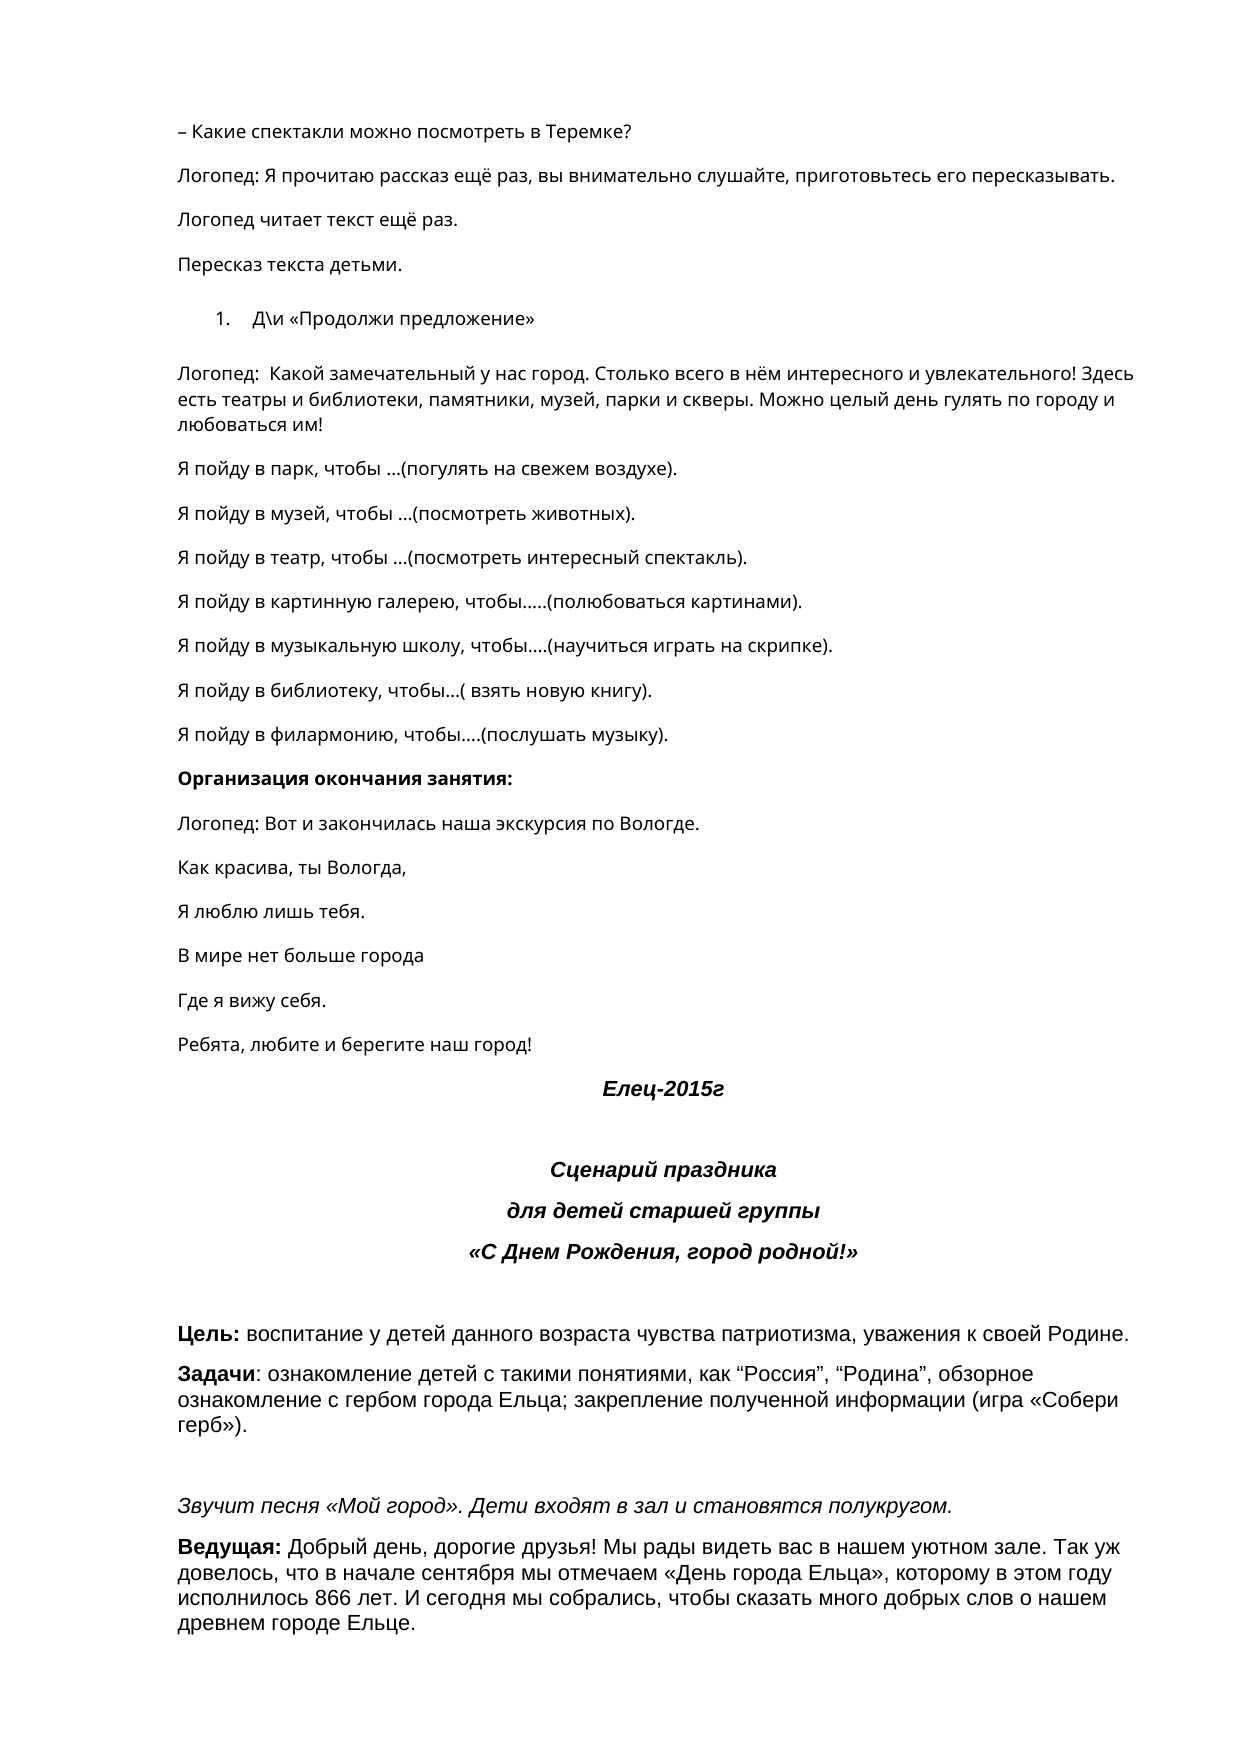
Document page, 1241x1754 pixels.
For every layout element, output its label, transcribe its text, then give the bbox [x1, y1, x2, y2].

text Ведущая: Добрый день, дорогие друзья! Мы рады видеть вас в нашем уютном зале. Так уж довелось, что в начале сентября мы отмечаем «День города Ельца», которому в этом году исполнилось 866 лет. И сегодня мы собрались, чтобы сказать много добрых слов о нашем древнем городе Ельце. [177, 1534, 1152, 1635]
text Я пойду в парк, чтобы …(погулять на свежем воздухе). [177, 456, 1152, 481]
list Д\и «Продолжи предложение» [215, 306, 1152, 331]
text Я пойду в библиотеку, чтобы…( взять новую книгу). [177, 677, 1152, 702]
text Я люблю лишь тебя. [177, 898, 1152, 924]
text – Какие спектакли можно посмотреть в Теремке? [177, 118, 1152, 144]
text «С Днем Рождения, город родной!» [177, 1239, 1152, 1264]
text В мире нет больше города [177, 943, 1152, 968]
text Как красива, ты Вологда, [177, 854, 1152, 879]
text Организация окончания занятия: [177, 766, 1152, 791]
text Задачи: ознакомление детей с такими понятиями, как “Россия”, “Родина”, обзорное ознакомление с гербом города Ельца; закрепление полученной информации (игра «Собери герб»). [177, 1361, 1152, 1437]
text Я пойду в музыкальную школу, чтобы….(научиться играть на скрипке). [177, 633, 1152, 658]
text Я пойду в картинную галерею, чтобы…..(полюбоваться картинами). [177, 588, 1152, 614]
text Пересказ текста детьми. [177, 251, 1152, 276]
text Ребята, любите и берегите наш город! [177, 1031, 1152, 1057]
text Сценарий праздника [177, 1157, 1152, 1182]
text для детей старшей группы [177, 1198, 1152, 1223]
text Логопед читает текст ещё раз. [177, 207, 1152, 232]
text Я пойду в филармонию, чтобы….(послушать музыку). [177, 721, 1152, 747]
text Логопед: Вот и закончилась наша экскурсия по Вологде. [177, 810, 1152, 835]
text Логопед: Я прочитаю рассказ ещё раз, вы внимательно слушайте, приготовьтесь его пересказывать. [177, 162, 1152, 188]
text Где я вижу себя. [177, 987, 1152, 1012]
text Логопед: Какой замечательный у нас город. Столько всего в нём интересного и увлекательного! Здесь есть театры и библиотеки, памятники, музей, парки и скверы. Можно целый день гулять по городу и любоваться им! [177, 360, 1152, 437]
text Я пойду в музей, чтобы …(посмотреть животных). [177, 500, 1152, 525]
text Звучит песня «Мой город». Дети входят в зал и становятся полукругом. [177, 1493, 1152, 1518]
text Цель: воспитание у детей данного возраста чувства патриотизма, уважения к своей Родине. [177, 1320, 1152, 1346]
text Я пойду в театр, чтобы …(посмотреть интересный спектакль). [177, 544, 1152, 570]
text Елец-2015г [177, 1075, 1152, 1101]
